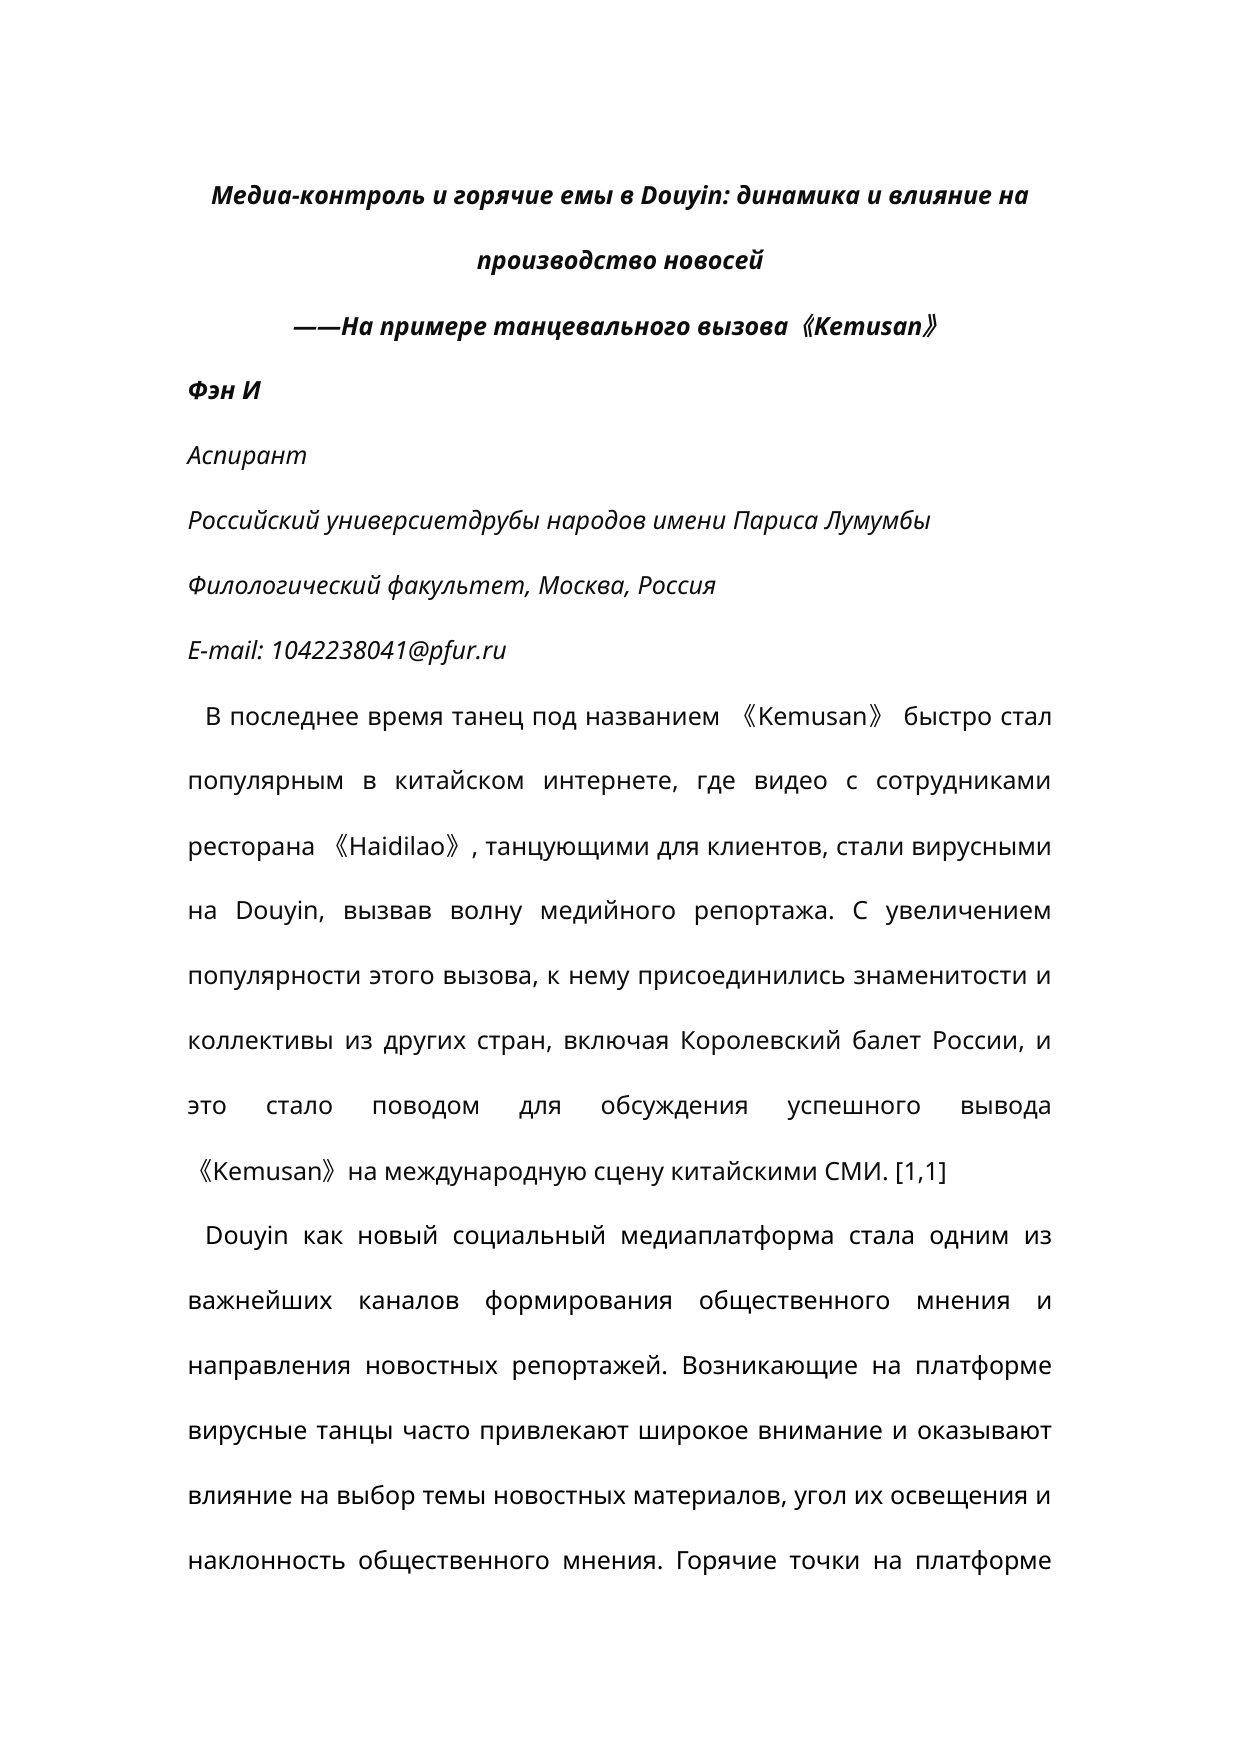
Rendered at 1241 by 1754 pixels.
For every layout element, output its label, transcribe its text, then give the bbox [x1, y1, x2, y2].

text Фэн И [187, 357, 1053, 422]
text Медиа-контроль и горячие емы в Douyin: динамика и влияние на производство новосей [187, 162, 1053, 292]
text Российский универсиетдрубы народов имени Париса Лумумбы [187, 487, 1053, 552]
text Филологический факультет, Москва, Россия [187, 552, 1053, 617]
text E-mail: 1042238041@pfur.ru [187, 617, 1053, 682]
text ——На примере танцевального вызова《Kemusan》 [187, 292, 1053, 357]
text Аспирант [187, 422, 1053, 487]
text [187, 1202, 1053, 1592]
text В последнее время танец под названием 《Kemusan》 быстро стал популярным в китайском интернете, где видео с сотрудниками ресторана 《Haidilao》, танцующими для клиентов, стали вирусными на Douyin, вызвав волну медийного репортажа. С увеличением популярности этого вызова, к нему присоединились знаменитости и коллективы из других стран, включая Королевский балет России, и это стало поводом для обсуждения успешного вывода 《Kemusan》на международную сцену китайскими СМИ. [1,1] [187, 682, 1053, 1202]
